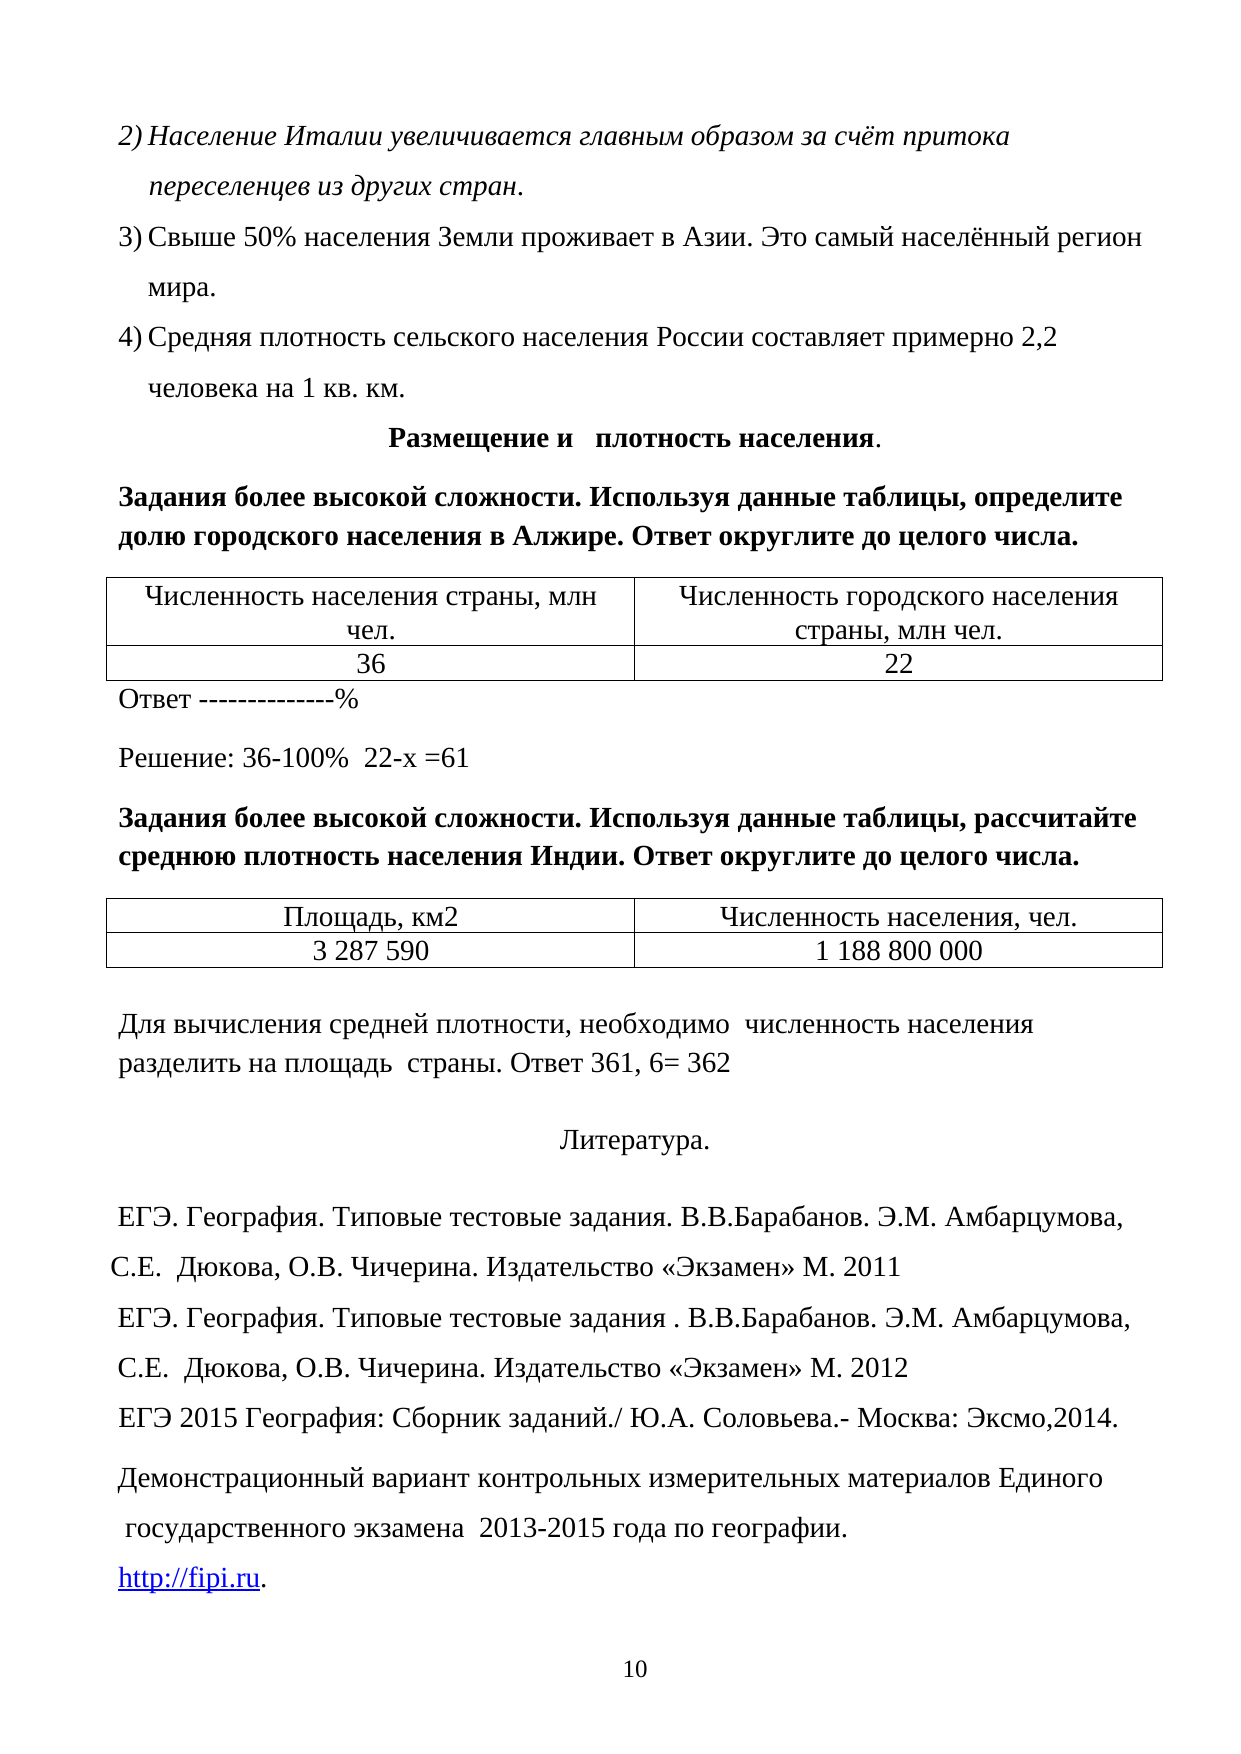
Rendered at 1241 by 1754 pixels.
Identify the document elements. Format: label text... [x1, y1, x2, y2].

text С.Е. Дюкова, О.В. Чичерина. Издательство «Экзамен» М. 2012 [59, 1350, 1152, 1384]
text Литература. [118, 1122, 1152, 1156]
text ЕГЭ. География. Типовые тестовые задания . В.В.Барабанов. Э.М. Амбарцумова, [59, 1300, 1152, 1333]
text переселенцев из других стран. [149, 168, 1152, 202]
text Ответ --------------% [118, 681, 1152, 714]
text Решение: 36-100% 22-х =61 [118, 740, 1152, 774]
list Средняя плотность сельского населения России составляет примерно 2,2 человека на 1 кв. км. [118, 319, 1152, 403]
text Задания более высокой сложности. Используя данные таблицы, рассчитайте среднюю плотность населения Индии. Ответ округлите до целого числа. [118, 800, 1152, 872]
table_header Численность городского населения страны, млн чел. [635, 578, 1162, 645]
text Демонстрационный вариант контрольных измерительных материалов Единого [59, 1460, 1152, 1493]
list Свыше 50% населения Земли проживает в Азии. Это самый населённый регион мира. [118, 219, 1152, 303]
text http://fipi.ru. [118, 1560, 1152, 1594]
text Для вычисления средней плотности, необходимо численность населения разделить на площадь страны. Ответ 361, 6= 362 [118, 1006, 1152, 1078]
table_header Численность населения, чел. [635, 899, 1162, 932]
table_cell 22 [635, 646, 1162, 680]
text С.Е. Дюкова, О.В. Чичерина. Издательство «Экзамен» М. 2011 [59, 1249, 1152, 1283]
table_cell 1 188 800 000 [635, 933, 1162, 967]
text ЕГЭ. География. Типовые тестовые задания. В.В.Барабанов. Э.М. Амбарцумова, [59, 1199, 1152, 1233]
text ЕГЭ 2015 География: Сборник заданий./ Ю.А. Соловьева.- Москва: Эксмо,2014. [118, 1400, 1152, 1434]
list Население Италии увеличивается главным образом за счёт притока [118, 118, 1152, 152]
table_header Численность населения страны, млн чел. [107, 578, 634, 645]
table_header Площадь, км2 [107, 899, 634, 932]
text государственного экзамена 2013-2015 года по географии. [59, 1510, 1152, 1544]
text Задания более высокой сложности. Используя данные таблицы, определите долю городского населения в Алжире. Ответ округлите до целого числа. [118, 479, 1152, 551]
table_cell 3 287 590 [107, 933, 634, 967]
text Размещение и плотность населения. [118, 420, 1152, 453]
table_cell 36 [107, 646, 634, 680]
